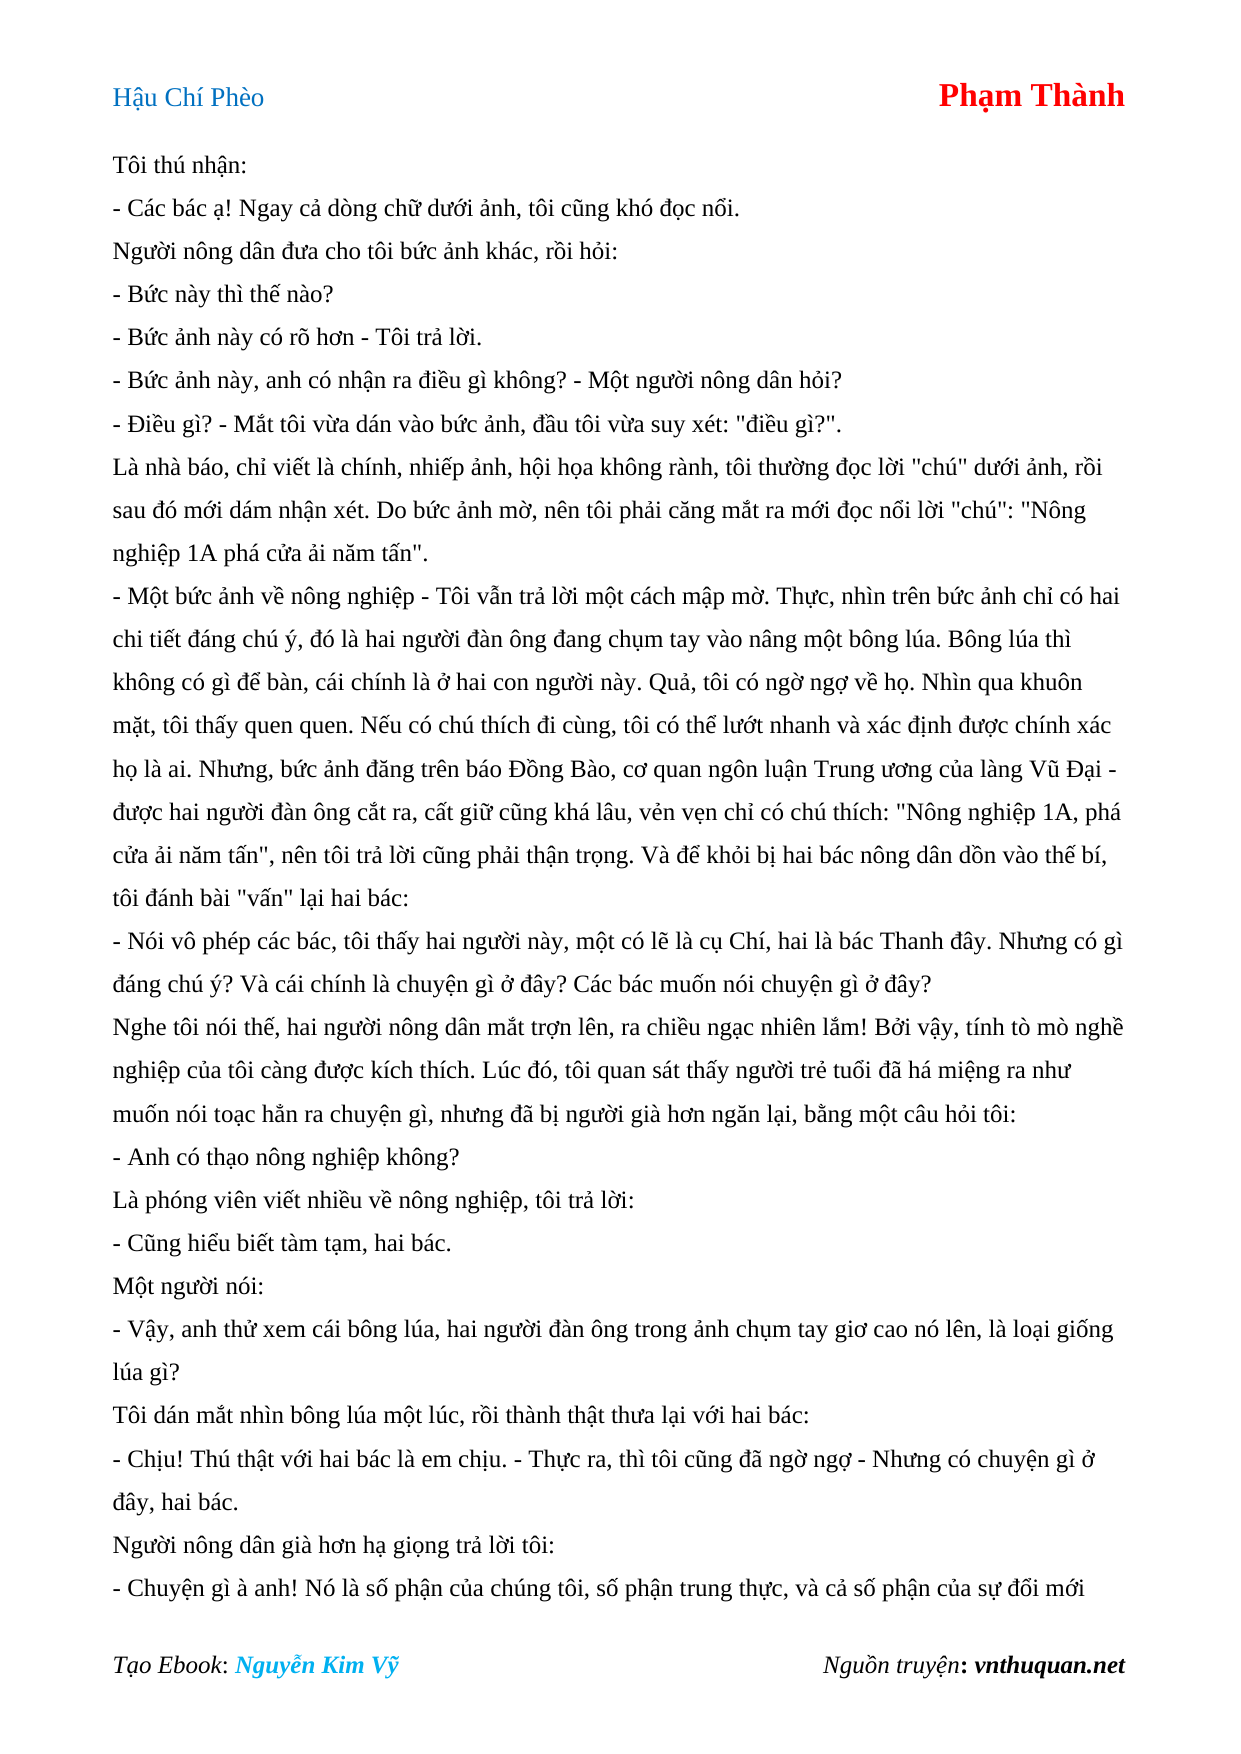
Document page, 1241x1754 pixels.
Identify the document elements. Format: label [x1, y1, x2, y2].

text [112, 150, 1128, 1602]
